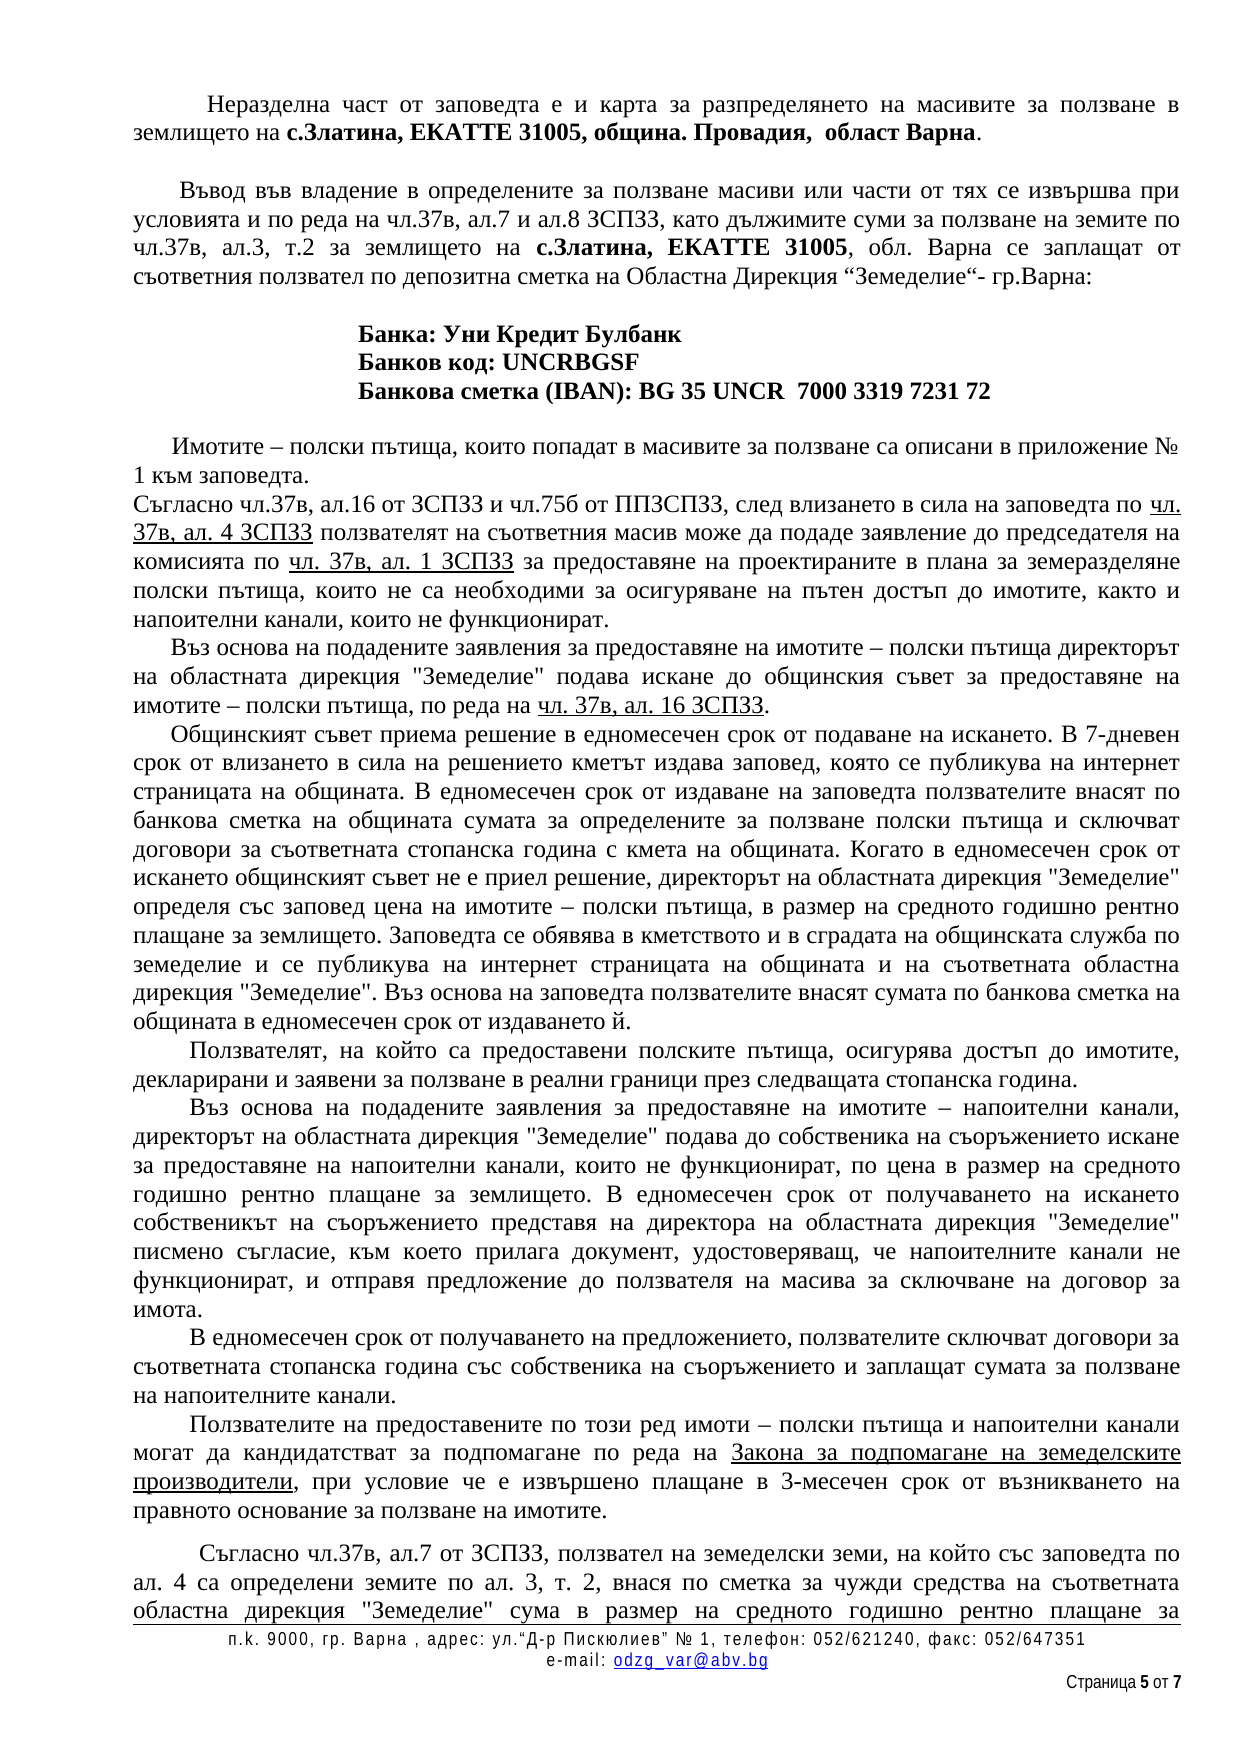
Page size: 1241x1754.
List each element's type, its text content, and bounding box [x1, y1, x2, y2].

text Въз основа на подадените заявления за предоставяне на имотите – полски пътища директорът на областната дирекция "Земеделие" подава искане до общинския съвет за предоставяне на имотите – полски пътища, по реда на чл. 37в, ал. 16 ЗСПЗЗ. [133, 632, 1181, 719]
text Въз основа на подадените заявления за предоставяне на имотите – напоителни канали, директорът на областната дирекция "Земеделие" подава до собственика на съоръжението искане за предоставяне на напоителни канали, които не функционират, по цена в размер на средното годишно рентно плащане за землището. В едномесечен срок от получаването на искането собственикът на съоръжението представя на директора на областната дирекция "Земеделие" писмено съгласие, към което прилага документ, удостоверяващ, че напоителните канали не функционират, и отправя предложение до ползвателя на масива за сключване на договор за имота. [133, 1092, 1181, 1322]
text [133, 1538, 1181, 1624]
text Въвод във владение в определените за ползване масиви или части от тях се извършва при условията и по реда на чл.37в, ал.7 и ал.8 ЗСПЗЗ, като дължимите суми за ползване на земите по чл.37в, ал.3, т.2 за землището на с.Златина, ЕКАТТЕ 31005, обл. Варна се заплащат от съответния ползвател по депозитна сметка на Областна Дирекция “Земеделие“- гр.Варна: [133, 175, 1181, 290]
text В едномесечен срок от получаването на предложението, ползвателите сключват договори за съответната стопанска година със собственика на съоръжението и заплащат сумата за ползване на напоителните канали. [133, 1322, 1181, 1409]
text Имотите – полски пътища, които попадат в масивите за ползване са описани в приложение № 1 към заповедта. [133, 431, 1181, 489]
text Съгласно чл.37в, ал.16 от ЗСПЗЗ и чл.75б от ППЗСПЗЗ, след влизането в сила на заповедта по чл. 37в, ал. 4 ЗСПЗЗ ползвателят на съответния масив може да подаде заявление до председателя на комисията по чл. 37в, ал. 1 ЗСПЗЗ за предоставяне на проектираните в плана за земеразделяне полски пътища, които не са необходими за осигуряване на пътен достъп до имотите, както и напоителни канали, които не функционират. [133, 489, 1181, 632]
text Ползвателят, на който са предоставени полските пътища, осигурява достъп до имотите, декларирани и заявени за ползване в реални граници през следващата стопанска година. [133, 1035, 1181, 1092]
text Неразделна част от заповедта е и карта за разпределянето на масивите за ползване в землището на с.Златина, ЕКАТТЕ 31005, община. Провадия, област Варна. [133, 89, 1181, 146]
text Банков код: UNCRBGSF [133, 347, 1181, 376]
text Банка: Уни Кредит Булбанк [133, 319, 1181, 347]
text Общинският съвет приема решение в едномесечен срок от подаване на искането. В 7-дневен срок от влизането в сила на решението кметът издава заповед, която се публикува на интернет страницата на общината. В едномесечен срок от издаване на заповедта ползвателите внасят по банкова сметка на общината сумата за определените за ползване полски пътища и сключват договори за съответната стопанска година с кмета на общината. Когато в едномесечен срок от искането общинският съвет не е приел решение, директорът на областната дирекция "Земеделие" определя със заповед цена на имотите – полски пътища, в размер на средното годишно рентно плащане за землището. Заповедта се обявява в кметството и в сградата на общинската служба по земеделие и се публикува на интернет страницата на общината и на съответната областна дирекция "Земеделие". Въз основа на заповедта ползвателите внасят сумата по банкова сметка на общината в едномесечен срок от издаването й. [133, 719, 1181, 1035]
text Ползвателите на предоставените по този ред имоти – полски пътища и напоителни канали могат да кандидатстват за подпомагане по реда на Закона за подпомагане на земеделските производители, при условие че е извършено плащане в 3-месечен срок от възникването на правното основание за ползване на имотите. [133, 1409, 1181, 1524]
text Банкова сметка (IBAN): BG 35 UNCR 7000 3319 7231 72 [133, 376, 1181, 405]
